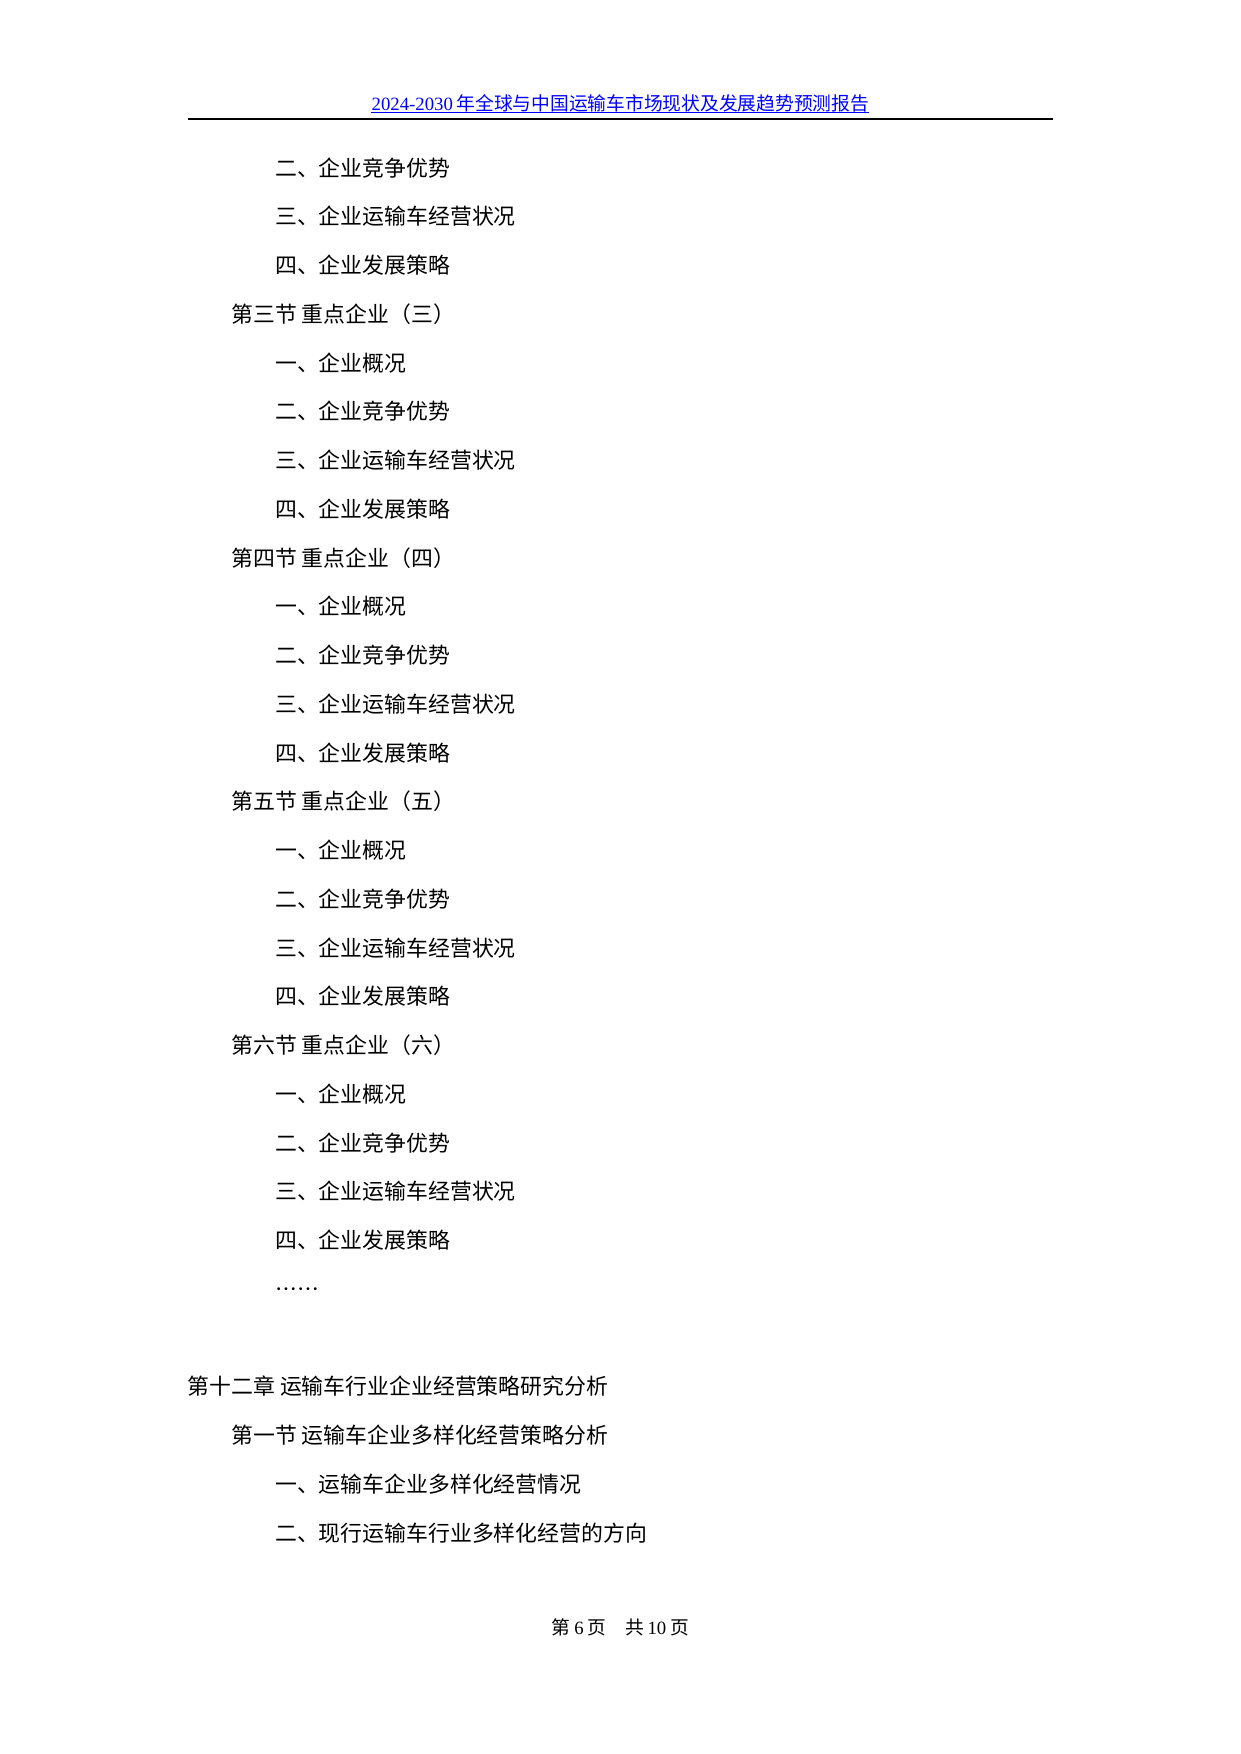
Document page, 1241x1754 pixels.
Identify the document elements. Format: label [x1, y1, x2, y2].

text [187, 150, 1053, 1548]
